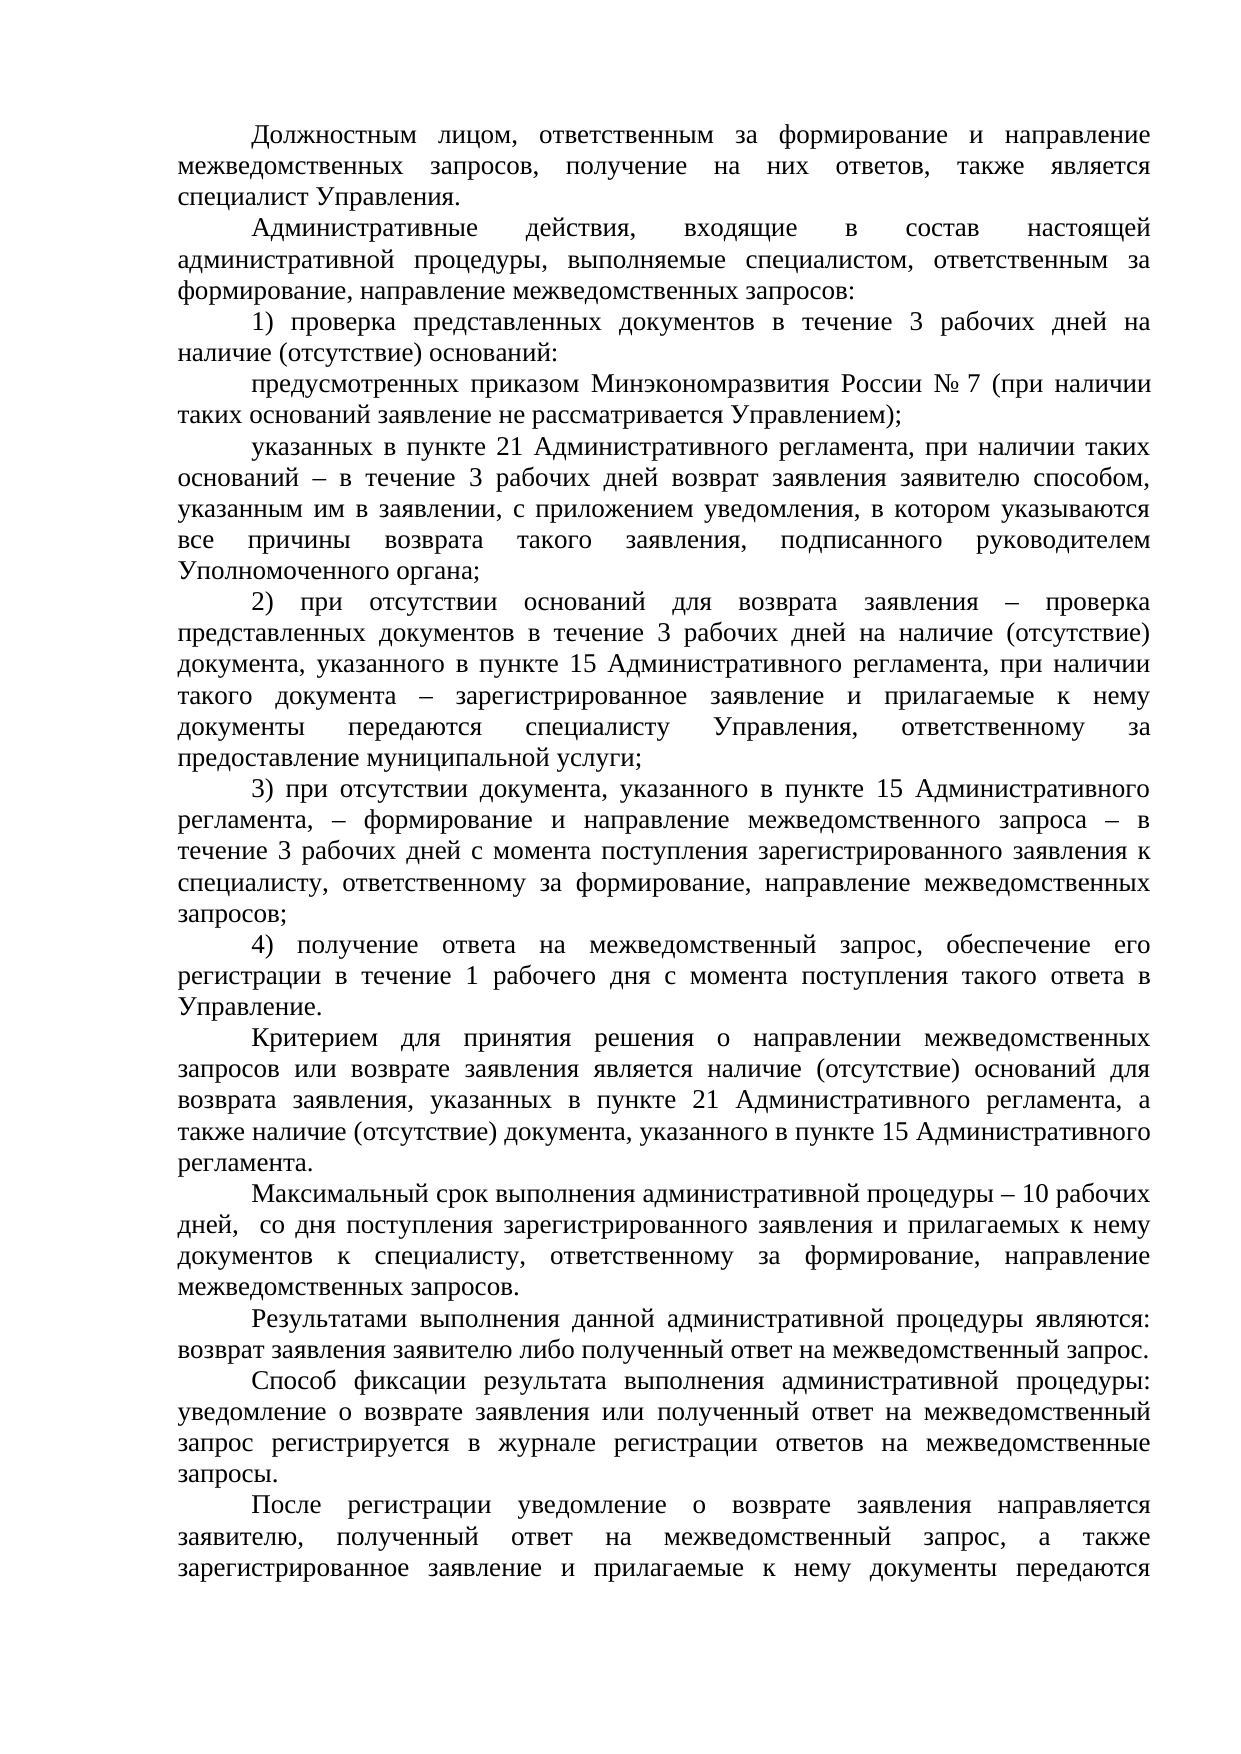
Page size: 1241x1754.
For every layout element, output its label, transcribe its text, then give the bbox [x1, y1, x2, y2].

text Максимальный срок выполнения административной процедуры – 10 рабочих дней, со дня поступления зарегистрированного заявления и прилагаемых к нему документов к специалисту, ответственному за формирование, направление межведомственных запросов. [177, 1177, 1152, 1302]
text 4) получение ответа на межведомственный запрос, обеспечение его регистрации в течение 1 рабочего дня с момента поступления такого ответа в Управление. [177, 928, 1152, 1021]
text Результатами выполнения данной административной процедуры являются: возврат заявления заявителю либо полученный ответ на межведомственный запрос. [177, 1302, 1152, 1364]
text указанных в пункте 21 Административного регламента, при наличии таких оснований – в течение 3 рабочих дней возврат заявления заявителю способом, указанным им в заявлении, с приложением уведомления, в котором указываются все причины возврата такого заявления, подписанного руководителем Уполномоченного органа; [177, 429, 1152, 585]
text Должностным лицом, ответственным за формирование и направление межведомственных запросов, получение на них ответов, также является специалист Управления. [177, 118, 1152, 212]
text Способ фиксации результата выполнения административной процедуры: уведомление о возврате заявления или полученный ответ на межведомственный запрос регистрируется в журнале регистрации ответов на межведомственные запросы. [177, 1364, 1152, 1488]
text 1) проверка представленных документов в течение 3 рабочих дней на наличие (отсутствие) оснований: [177, 305, 1152, 367]
text Административные действия, входящие в состав настоящей административной процедуры, выполняемые специалистом, ответственным за формирование, направление межведомственных запросов: [177, 212, 1152, 305]
text 3) при отсутствии документа, указанного в пункте 15 Административного регламента, – формирование и направление межведомственного запроса – в течение 3 рабочих дней с момента поступления зарегистрированного заявления к специалисту, ответственному за формирование, направление межведомственных запросов; [177, 772, 1152, 928]
text Критерием для принятия решения о направлении межведомственных запросов или возврате заявления является наличие (отсутствие) оснований для возврата заявления, указанных в пункте 21 Административного регламента, а также наличие (отсутствие) документа, указанного в пункте 15 Административного регламента. [177, 1021, 1152, 1177]
text 2) при отсутствии оснований для возврата заявления – проверка представленных документов в течение 3 рабочих дней на наличие (отсутствие) документа, указанного в пункте 15 Административного регламента, при наличии такого документа – зарегистрированное заявление и прилагаемые к нему документы передаются специалисту Управления, ответственному за предоставление муниципальной услуги; [177, 585, 1152, 772]
text предусмотренных приказом Минэкономразвития России № 7 (при наличии таких оснований заявление не рассматривается Управлением); [177, 367, 1152, 429]
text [177, 1488, 1152, 1582]
